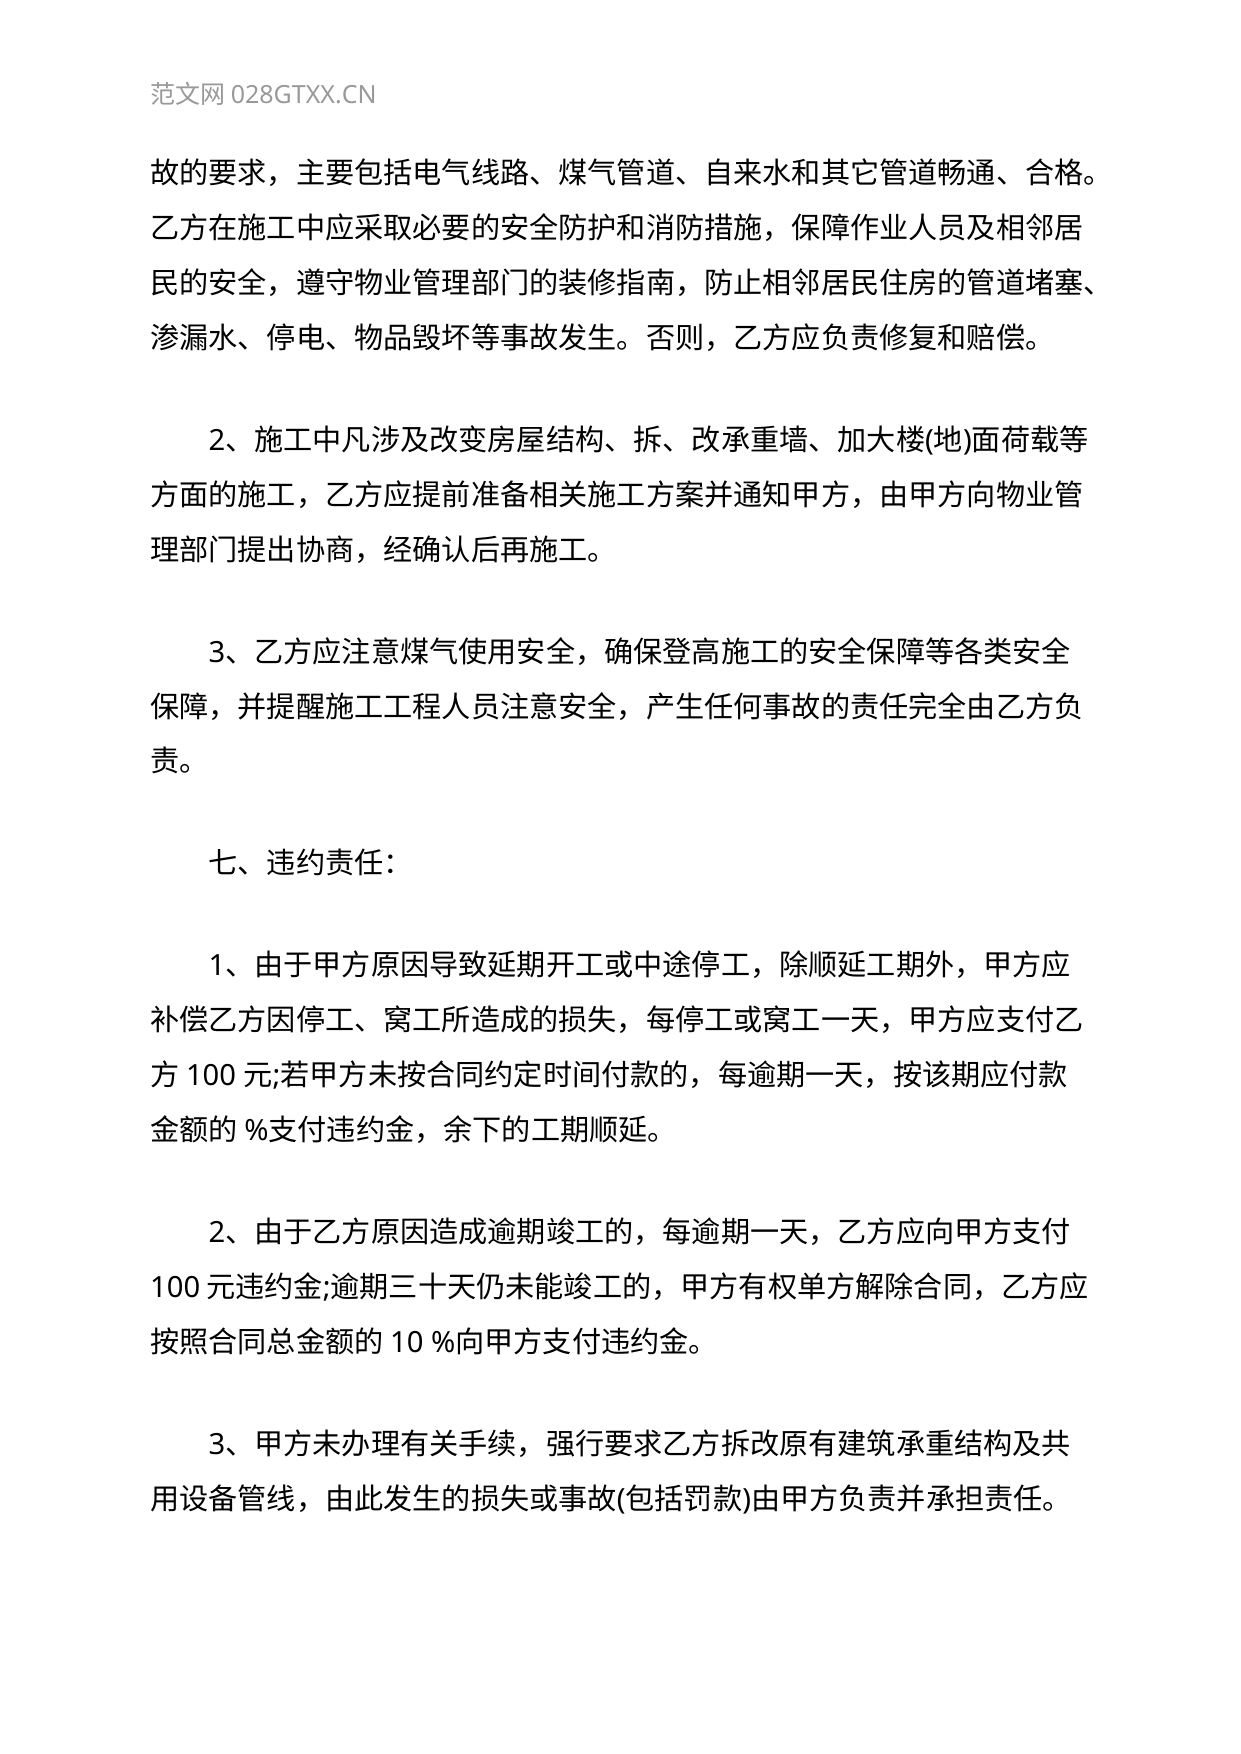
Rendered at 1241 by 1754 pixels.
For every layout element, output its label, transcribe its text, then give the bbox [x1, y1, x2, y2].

text 2、由于乙方原因造成逾期竣工的，每逾期一天，乙方应向甲方支付100元违约金;逾期三十天仍未能竣工的，甲方有权单方解除合同，乙方应按照合同总金额的 10 %向甲方支付违约金。 [150, 1208, 1090, 1361]
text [150, 150, 1090, 357]
text 七、违约责任： [150, 840, 1090, 882]
text 3、乙方应注意煤气使用安全，确保登高施工的安全保障等各类安全保障，并提醒施工工程人员注意安全，产生任何事故的责任完全由乙方负责。 [150, 628, 1090, 780]
text 2、施工中凡涉及改变房屋结构、拆、改承重墙、加大楼(地)面荷载等方面的施工，乙方应提前准备相关施工方案并通知甲方，由甲方向物业管理部门提出协商，经确认后再施工。 [150, 416, 1090, 569]
text 1、由于甲方原因导致延期开工或中途停工，除顺延工期外，甲方应补偿乙方因停工、窝工所造成的损失，每停工或窝工一天，甲方应支付乙方 100 元;若甲方未按合同约定时间付款的，每逾期一天，按该期应付款金额的 %支付违约金，余下的工期顺延。 [150, 942, 1090, 1149]
text 3、甲方未办理有关手续，强行要求乙方拆改原有建筑承重结构及共用设备管线，由此发生的损失或事故(包括罚款)由甲方负责并承担责任。 [150, 1420, 1090, 1518]
